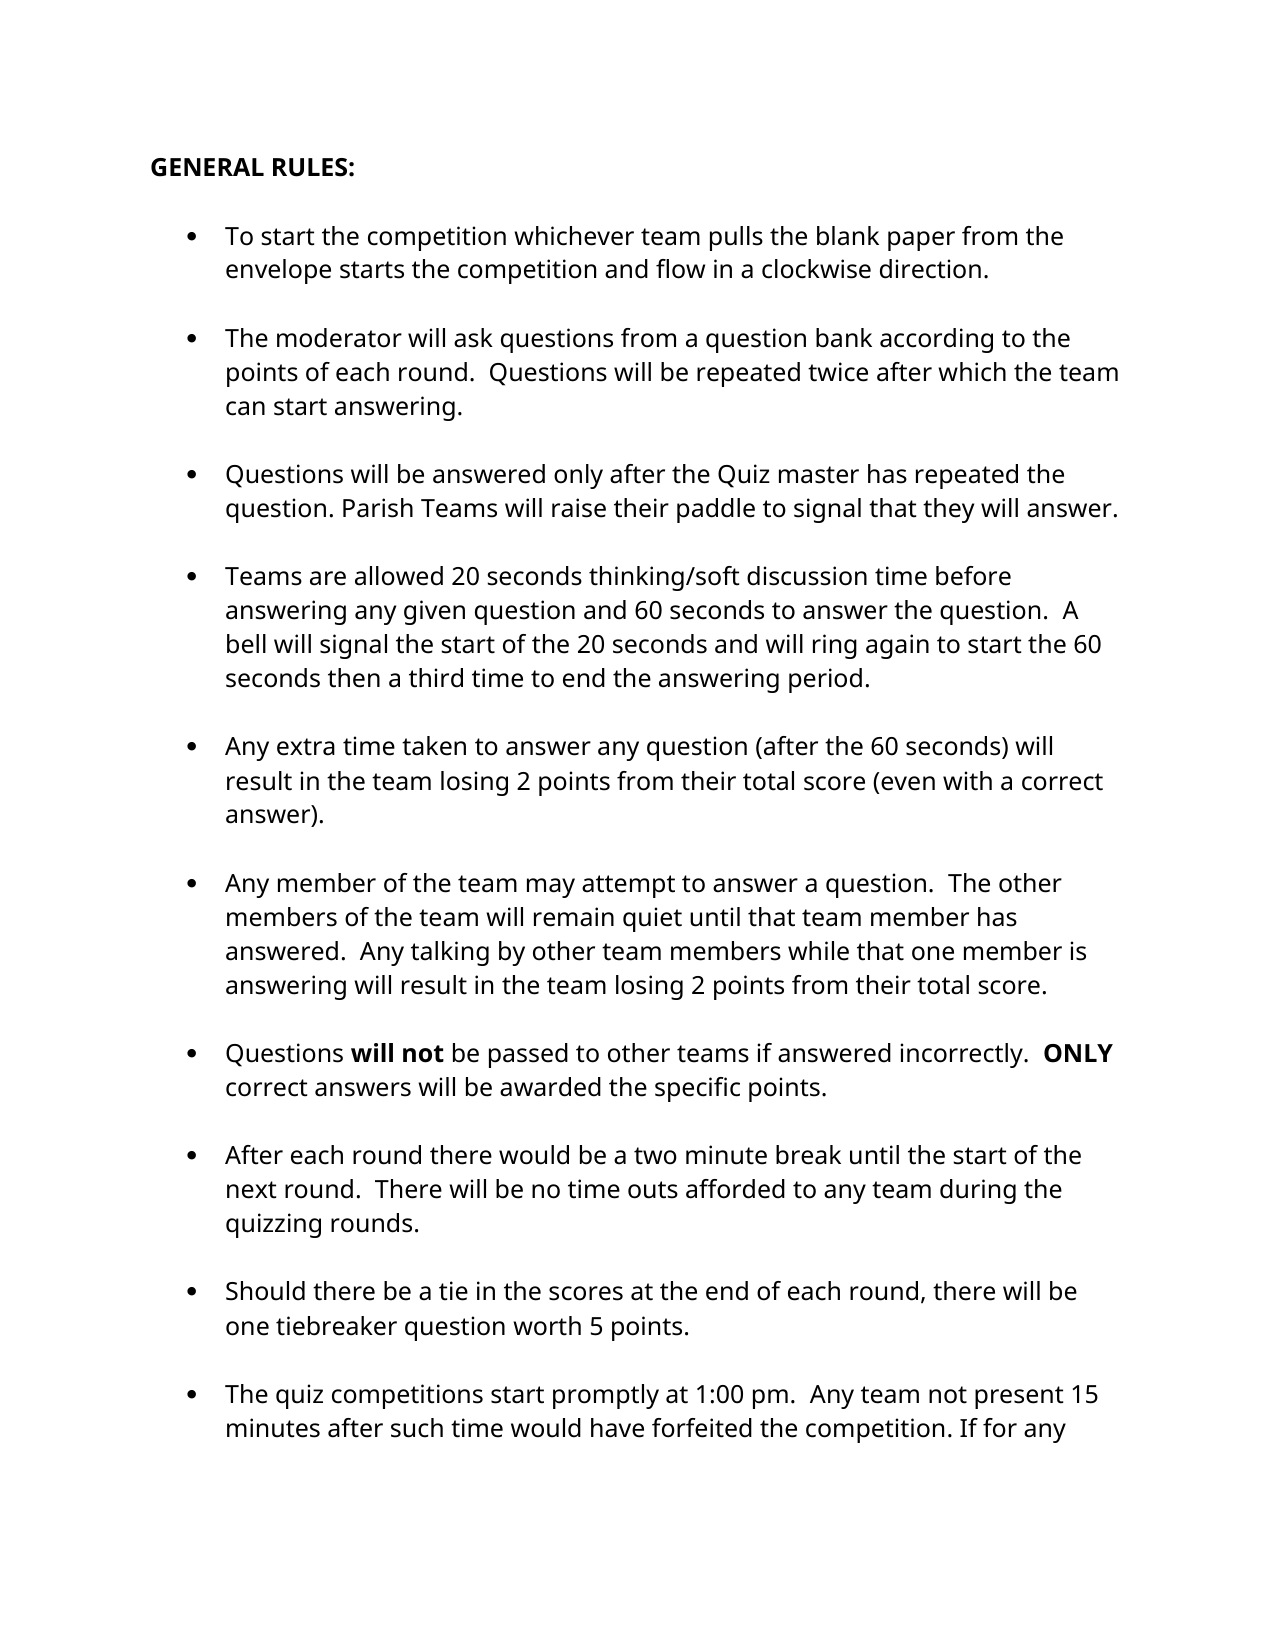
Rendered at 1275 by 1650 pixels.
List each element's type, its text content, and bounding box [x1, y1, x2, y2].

list Any extra time taken to answer any question (after the 60 seconds) will result in the team losing 2 points from their total score (even with a correct answer). [187, 729, 1125, 831]
list Questions will be answered only after the Quiz master has repeated the question. Parish Teams will raise their paddle to signal that they will answer. [187, 457, 1125, 525]
list Any member of the team may attempt to answer a question. The other members of the team will remain quiet until that team member has answered. Any talking by other team members while that one member is answering will result in the team losing 2 points from their total score. [187, 865, 1125, 1002]
list Should there be a tie in the scores at the end of each round, there will be one tiebreaker question worth 5 points. [187, 1274, 1125, 1342]
list The moderator will ask questions from a question bank according to the points of each round. Questions will be repeated twice after which the team can start answering. [187, 320, 1125, 422]
list After each round there would be a two minute break until the start of the next round. There will be no time outs afforded to any team during the quizzing rounds. [187, 1138, 1125, 1240]
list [187, 1376, 1125, 1444]
text GENERAL RULES: [150, 150, 1125, 184]
list Questions will not be passed to other teams if answered incorrectly. ONLY correct answers will be awarded the specific points. [187, 1036, 1125, 1104]
list Teams are allowed 20 seconds thinking/soft discussion time before answering any given question and 60 seconds to answer the question. A bell will signal the start of the 20 seconds and will ring again to start the 60 seconds then a third time to end the answering period. [187, 559, 1125, 695]
list To start the competition whichever team pulls the blank paper from the envelope starts the competition and flow in a clockwise direction. [187, 218, 1125, 286]
